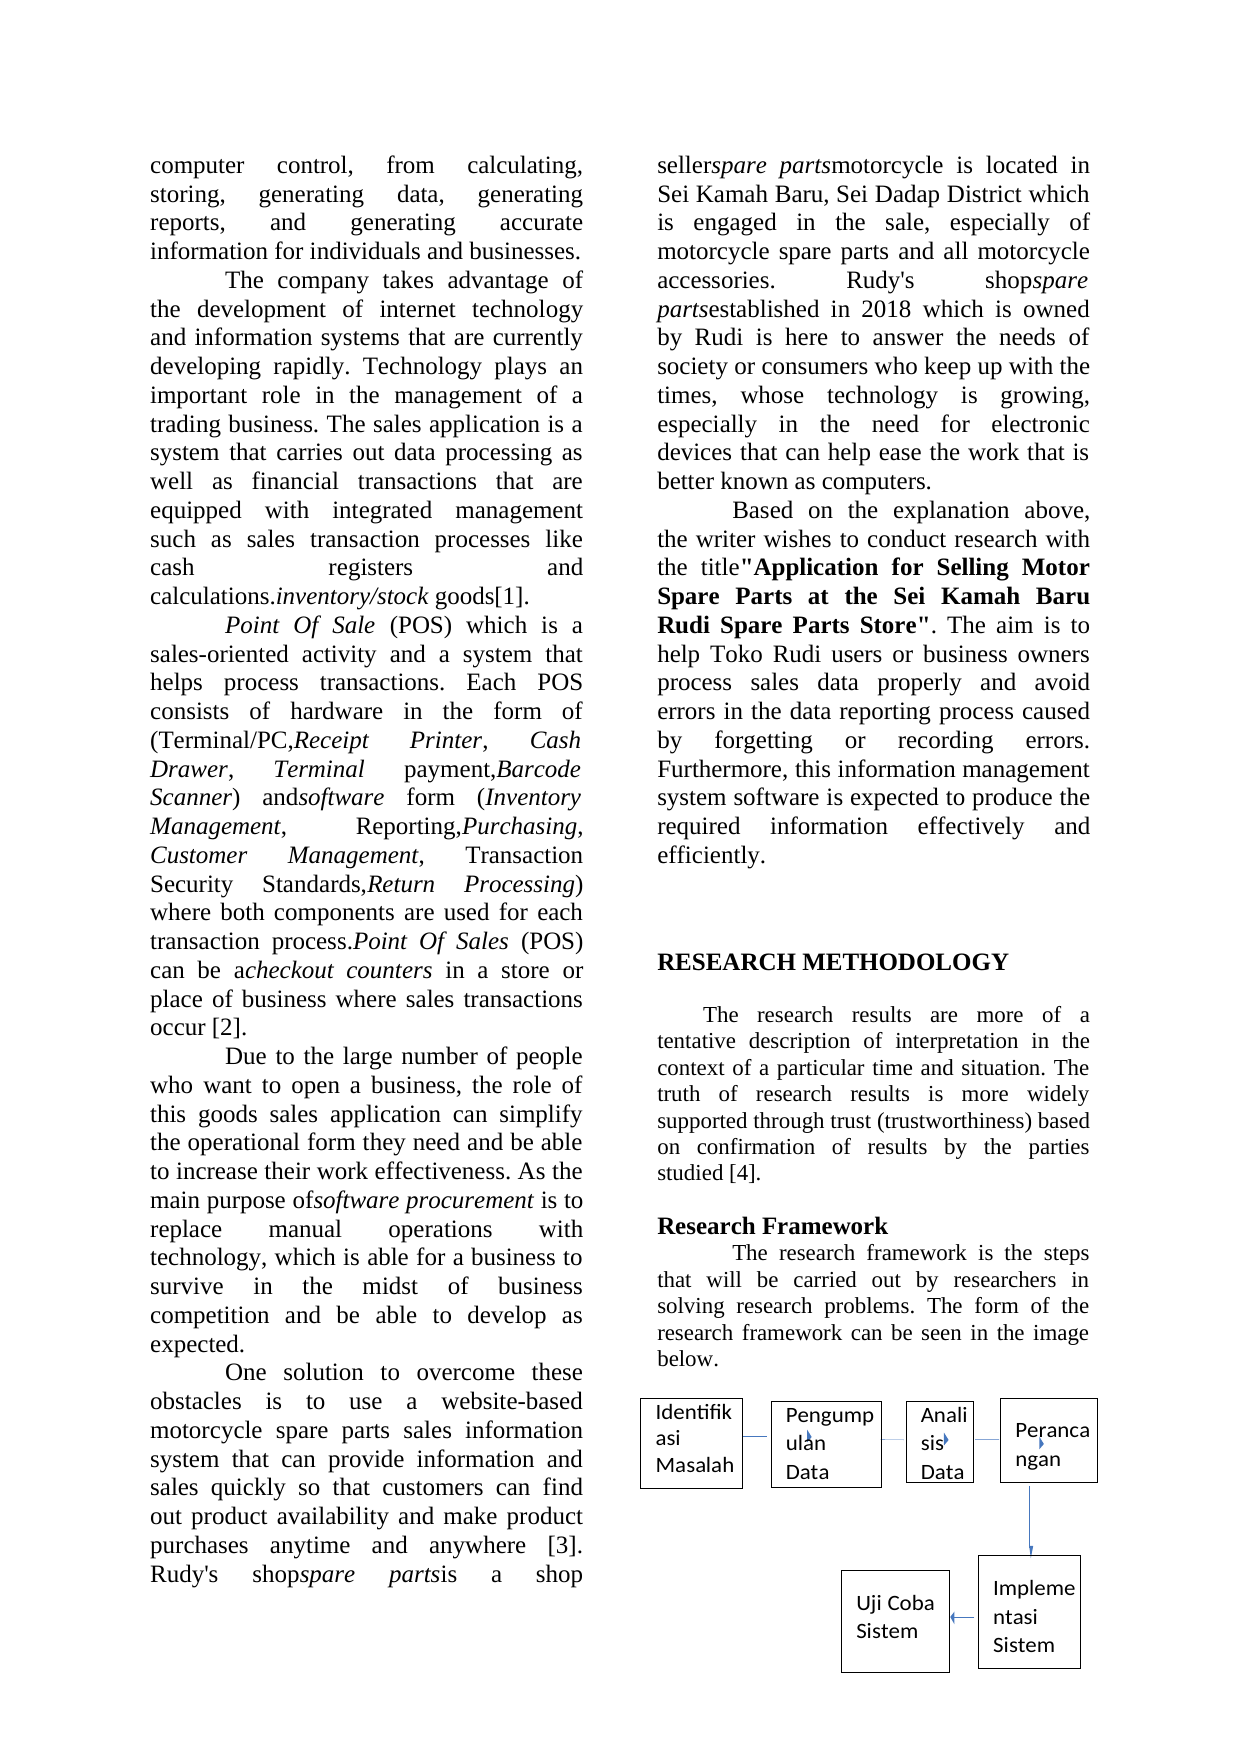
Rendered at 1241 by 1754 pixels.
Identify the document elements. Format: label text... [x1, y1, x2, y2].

text Research Framework [657, 1211, 1090, 1239]
text One solution to overcome these obstacles is to use a website-based motorcycle spare parts sales information system that can provide information and sales quickly so that customers can find out product availability and make product purchases anytime and anywhere [3]. Rudy's shopspare partsis a shop sellerspare partsmotorcycle is located in Sei Kamah Baru, Sei Dadap District which is engaged in the sale, especially of motorcycle spare parts and all motorcycle accessories. Rudy's shopspare partsestablished in 2018 which is owned by Rudi is here to answer the needs of society or consumers who keep up with the times, whose technology is growing, especially in the need for electronic devices that can help ease the work that is better known as computers. [150, 1357, 583, 1587]
text The company takes advantage of the development of internet technology and information systems that are currently developing rapidly. Technology plays an important role in the management of a trading business. The sales application is a system that carries out data processing as well as financial transactions that are equipped with integrated management such as sales transaction processes like cash registers and calculations.inventory/stock goods[1]. [150, 265, 583, 610]
text The research results are more of a tentative description of interpretation in the context of a particular time and situation. The truth of research results is more widely supported through trust (trustworthiness) based on confirmation of results by the parties studied [4]. [657, 1001, 1090, 1186]
text One solution to overcome these obstacles is to use a website-based motorcycle spare parts sales information system that can provide information and sales quickly so that customers can find out product availability and make product purchases anytime and anywhere [3]. Rudy's shopspare partsis a shop sellerspare partsmotorcycle is located in Sei Kamah Baru, Sei Dadap District which is engaged in the sale, especially of motorcycle spare parts and all motorcycle accessories. Rudy's shopspare partsestablished in 2018 which is owned by Rudi is here to answer the needs of society or consumers who keep up with the times, whose technology is growing, especially in the need for electronic devices that can help ease the work that is better known as computers. [657, 150, 1090, 495]
text Due to the large number of people who want to open a business, the role of this goods sales application can simplify the operational form they need and be able to increase their work effectiveness. As the main purpose ofsoftware procurement is to replace manual operations with technology, which is able for a business to survive in the midst of business competition and be able to develop as expected. [150, 1041, 583, 1357]
text Point Of Sale (POS) which is a sales-oriented activity and a system that helps process transactions. Each POS consists of hardware in the form of (Terminal/PC,Receipt Printer, Cash Drawer, Terminal payment,Barcode Scanner) andsoftware form (Inventory Management, Reporting,Purchasing, Customer Management, Transaction Security Standards,Return Processing) where both components are used for each transaction process.Point Of Sales (POS) can be acheckout counters in a store or place of business where sales transactions occur [2]. [150, 610, 583, 1041]
text The research framework is the steps that will be carried out by researchers in solving research problems. The form of the research framework can be seen in the image below. [657, 1239, 1090, 1371]
text RESEARCH METHODOLOGY [657, 947, 1090, 976]
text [150, 150, 583, 265]
text Based on the explanation above, the writer wishes to conduct research with the title"Application for Selling Motor Spare Parts at the Sei Kamah Baru Rudi Spare Parts Store". The aim is to help Toko Rudi users or business owners process sales data properly and avoid errors in the data reporting process caused by forgetting or recording errors. Furthermore, this information management system software is expected to produce the required information effectively and efficiently. [657, 495, 1090, 869]
